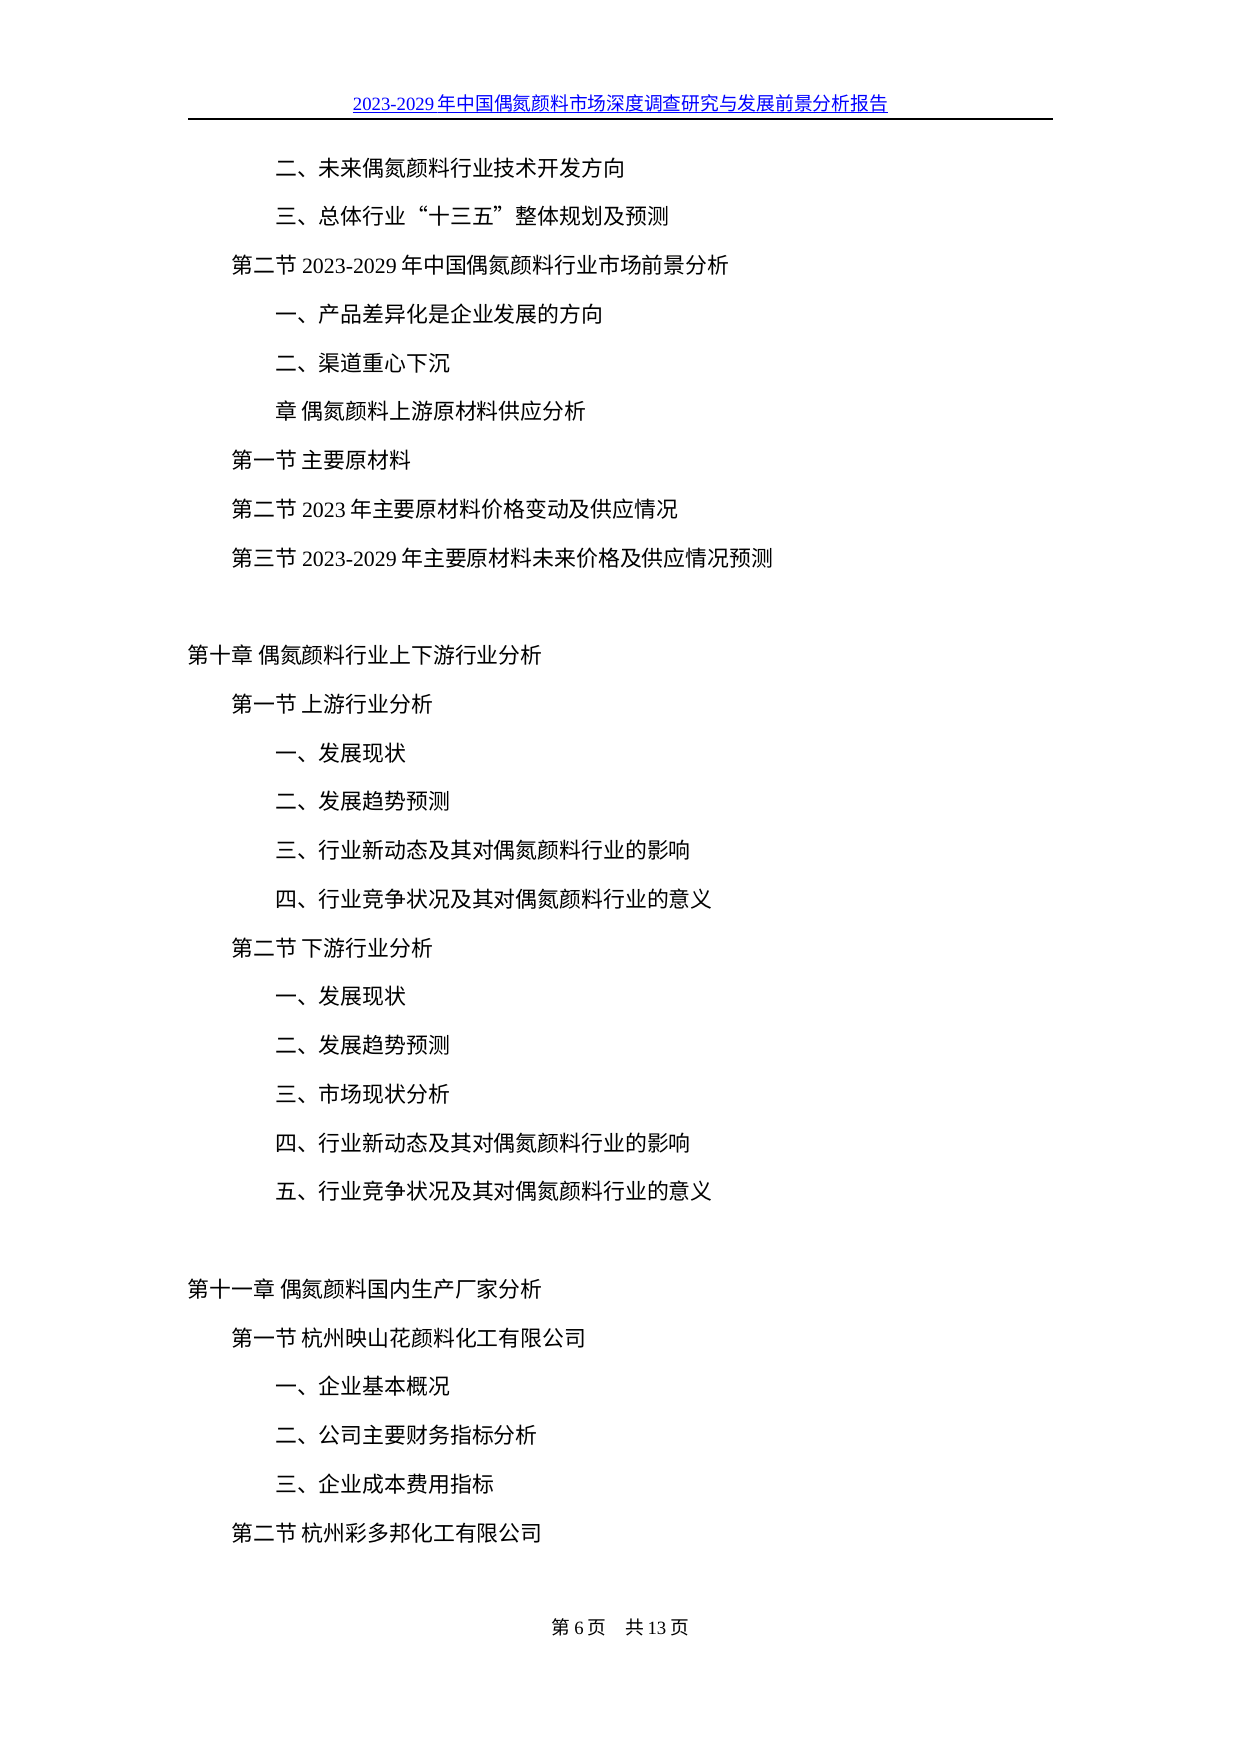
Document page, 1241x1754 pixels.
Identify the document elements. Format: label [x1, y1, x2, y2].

text [187, 150, 1053, 1548]
